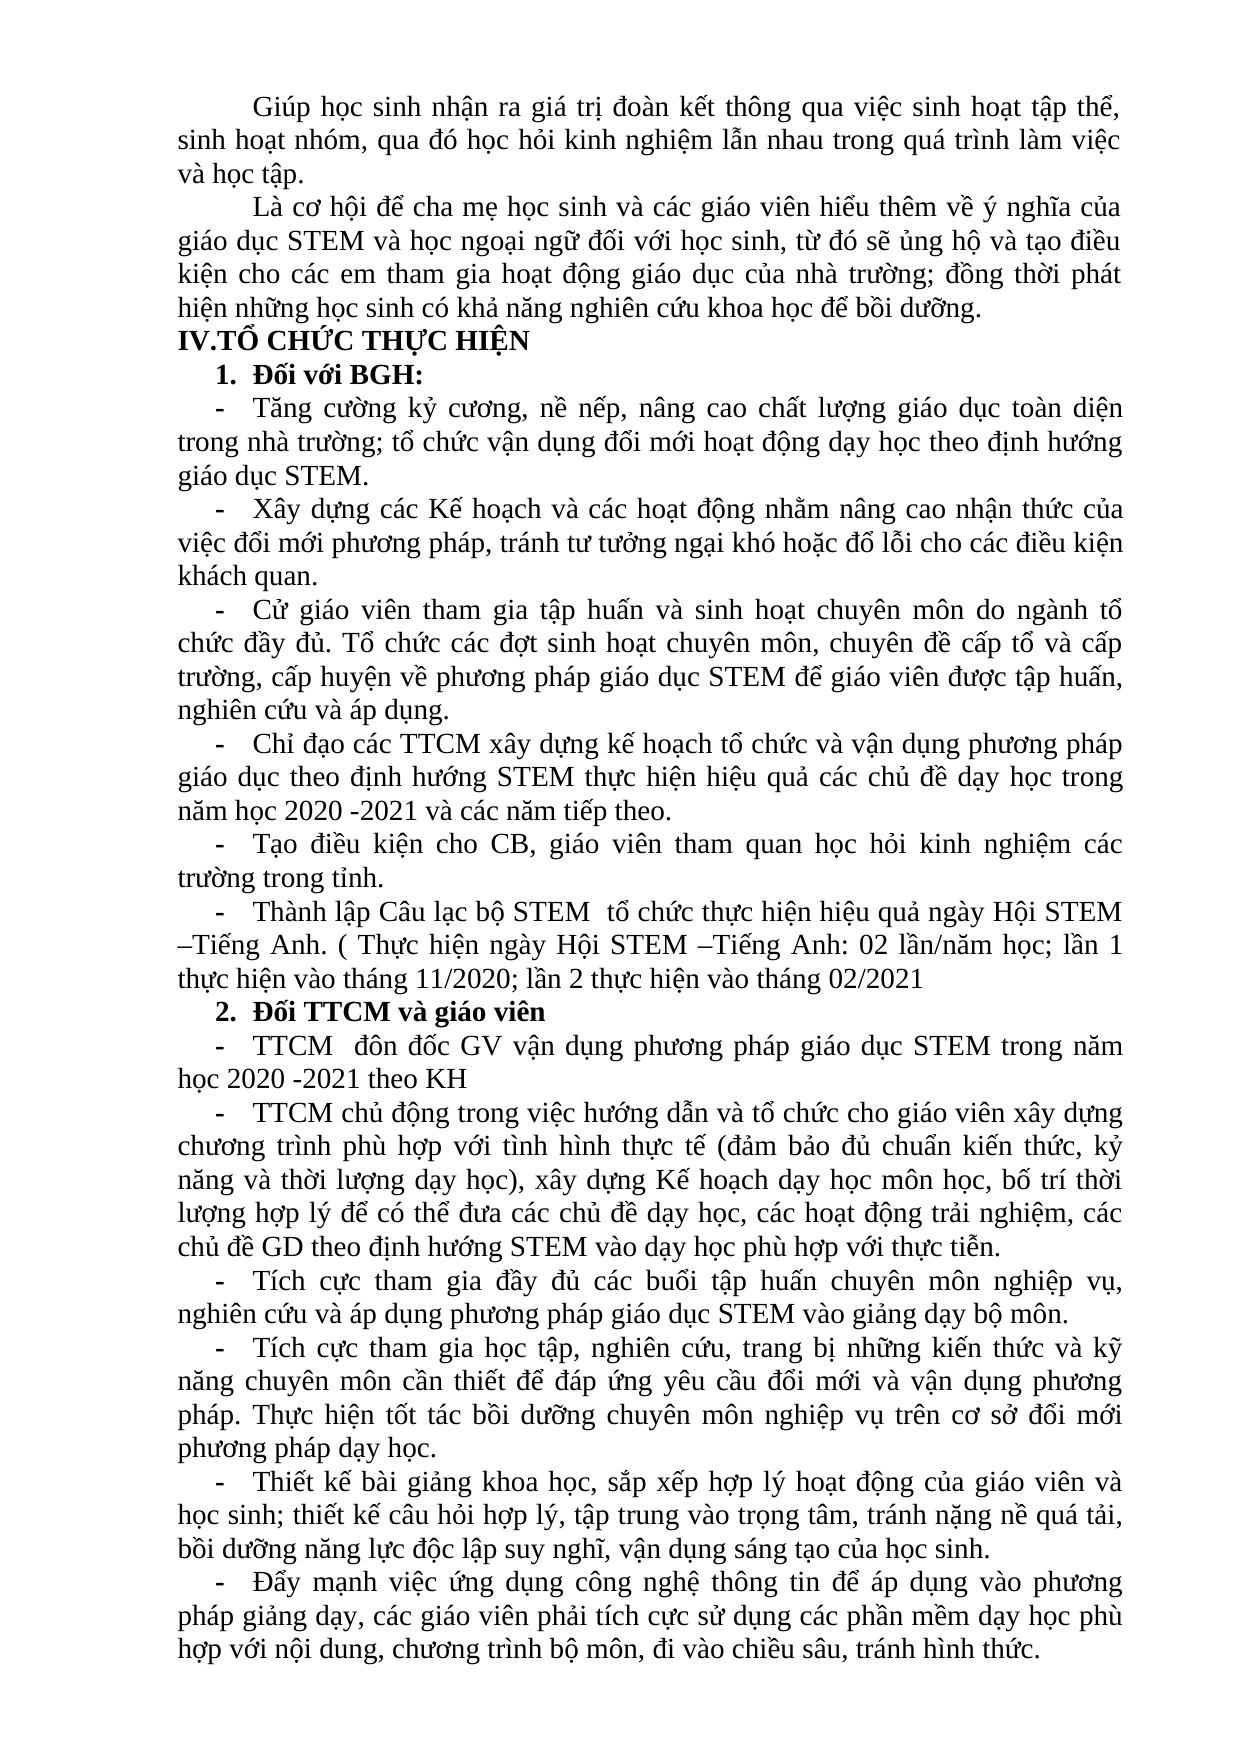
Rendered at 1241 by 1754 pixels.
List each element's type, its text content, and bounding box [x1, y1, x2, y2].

list Chỉ đạo các TTCM xây dựng kế hoạch tổ chức và vận dụng phương pháp giáo dục theo định hướng STEM thực hiện hiệu quả các chủ đề dạy học trong năm học 2020 -2021 và các năm tiếp theo. [177, 726, 1124, 827]
list Tích cực tham gia học tập, nghiên cứu, trang bị những kiến thức và kỹ năng chuyên môn cần thiết để đáp ứng yêu cầu đổi mới và vận dụng phương pháp. Thực hiện tốt tác bồi dưỡng chuyên môn nghiệp vụ trên cơ sở đổi mới phương pháp dạy học. [177, 1330, 1124, 1464]
list Đối TTCM và giáo viên [215, 994, 1124, 1028]
list TTCM chủ động trong việc hướng dẫn và tổ chức cho giáo viên xây dựng chương trình phù hợp với tình hình thực tế (đảm bảo đủ chuẩn kiến thức, kỷ năng và thời lượng dạy học), xây dựng Kế hoạch dạy học môn học, bố trí thời lượng hợp lý để có thể đưa các chủ đề dạy học, các hoạt động trải nghiệm, các chủ đề GD theo định hướng STEM vào dạy học phù hợp với thực tiễn. [177, 1095, 1124, 1263]
list Tích cực tham gia đầy đủ các buổi tập huấn chuyên môn nghiệp vụ, nghiên cứu và áp dụng phương pháp giáo dục STEM vào giảng dạy bộ môn. [177, 1263, 1124, 1330]
list Cử giáo viên tham gia tập huấn và sinh hoạt chuyên môn do ngành tổ chức đầy đủ. Tổ chức các đợt sinh hoạt chuyên môn, chuyên đề cấp tổ và cấp trường, cấp huyện về phương pháp giáo dục STEM để giáo viên được tập huấn, nghiên cứu và áp dụng. [177, 592, 1124, 726]
list Thành lập Câu lạc bộ STEM tổ chức thực hiện hiệu quả ngày Hội STEM –Tiếng Anh. ( Thực hiện ngày Hội STEM –Tiếng Anh: 02 lần/năm học; lần 1 thực hiện vào tháng 11/2020; lần 2 thực hiện vào tháng 02/2021 [177, 894, 1124, 994]
text Là cơ hội để cha mẹ học sinh và các giáo viên hiểu thêm về ý nghĩa của giáo dục STEM và học ngoại ngữ đối với học sinh, từ đó sẽ ủng hộ và tạo điều kiện cho các em tham gia hoạt động giáo dục của nhà trường; đồng thời phát hiện những học sinh có khả năng nghiên cứu khoa học để bồi dưỡng. [177, 189, 1122, 323]
text Giúp học sinh nhận ra giá trị đoàn kết thông qua việc sinh hoạt tập thể, sinh hoạt nhóm, qua đó học hỏi kinh nghiệm lẫn nhau trong quá trình làm việc và học tập. [177, 89, 1122, 189]
list Tăng cường kỷ cương, nề nếp, nâng cao chất lượng giáo dục toàn diện trong nhà trường; tổ chức vận dụng đổi mới hoạt động dạy học theo định hướng giáo dục STEM. [177, 391, 1124, 491]
list TTCM đôn đốc GV vận dụng phương pháp giáo dục STEM trong năm học 2020 -2021 theo KH [177, 1028, 1124, 1095]
list Xây dựng các Kế hoạch và các hoạt động nhằm nâng cao nhận thức của việc đổi mới phương pháp, tránh tư tưởng ngại khó hoặc đổ lỗi cho các điều kiện khách quan. [177, 491, 1124, 592]
list Thiết kế bài giảng khoa học, sắp xếp hợp lý hoạt động của giáo viên và học sinh; thiết kế câu hỏi hợp lý, tập trung vào trọng tâm, tránh nặng nề quá tải, bồi dưỡng năng lực độc lập suy nghĩ, vận dụng sáng tạo của học sinh. [177, 1464, 1124, 1564]
list Đẩy mạnh việc ứng dụng công nghệ thông tin để áp dụng vào phương pháp giảng dạy, các giáo viên phải tích cực sử dụng các phần mềm dạy học phù hợp với nội dung, chương trình bộ môn, đi vào chiều sâu, tránh hình thức. [177, 1564, 1124, 1665]
list Đối với BGH: [215, 357, 1124, 391]
list Tạo điều kiện cho CB, giáo viên tham quan học hỏi kinh nghiệm các trường trong tỉnh. [177, 827, 1124, 894]
text IV.TỔ CHỨC THỰC HIỆN [177, 323, 1124, 357]
